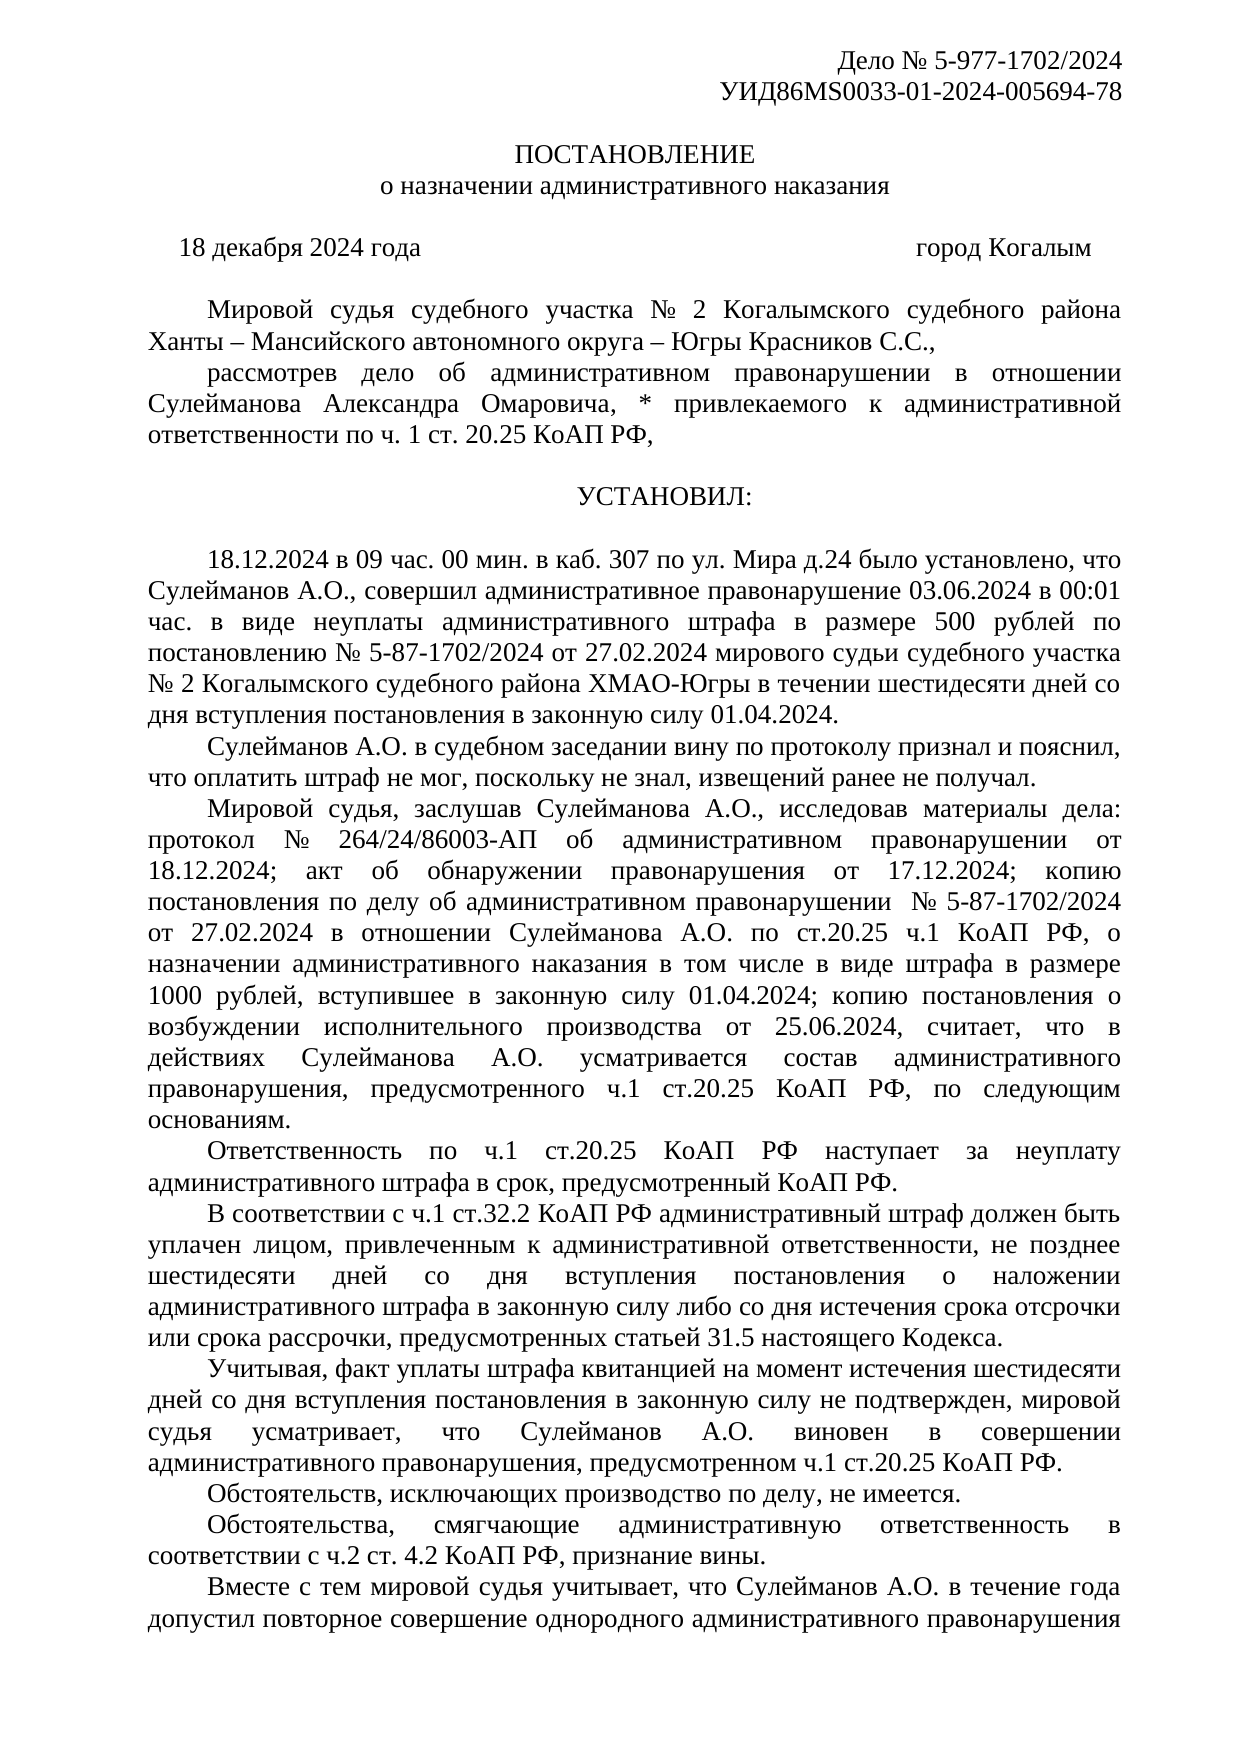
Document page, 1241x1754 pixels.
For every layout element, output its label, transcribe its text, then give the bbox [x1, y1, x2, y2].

text рассмотрев дело об административном правонарушении в отношении Сулейманова Александра Омаровича, * привлекаемого к административной ответственности по ч. 1 ст. 20.25 КоАП РФ, [148, 356, 1122, 449]
text УСТАНОВИЛ: [148, 480, 1122, 512]
text Обстоятельств, исключающих производство по делу, не имеется. [148, 1477, 1122, 1508]
text Мировой судья, заслушав Сулейманова А.О., исследовав материалы дела: протокол № 264/24/86003-АП об административном правонарушении от 18.12.2024; акт об обнаружении правонарушения от 17.12.2024; копию постановления по делу об административном правонарушении № 5-87-1702/2024 от 27.02.2024 в отношении Сулейманова А.О. по ст.20.25 ч.1 КоАП РФ, о назначении административного наказания в том числе в виде штрафа в размере 1000 рублей, вступившее в законную силу 01.04.2024; копию постановления о возбуждении исполнительного производства от 25.06.2024, считает, что в действиях Сулейманова А.О. усматривается состав административного правонарушения, предусмотренного ч.1 ст.20.25 КоАП РФ, по следующим основаниям. [148, 792, 1122, 1134]
subtitle Дело № 5-977-1702/2024 [148, 44, 1122, 76]
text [148, 1571, 1122, 1633]
text о назначении административного наказания [148, 169, 1122, 200]
text Обстоятельства, смягчающие административную ответственность в соответствии с ч.2 ст. 4.2 КоАП РФ, признание вины. [148, 1508, 1122, 1571]
text Сулейманов А.О. в судебном заседании вину по протоколу признал и пояснил, что оплатить штраф не мог, поскольку не знал, извещений ранее не получал. [148, 729, 1122, 792]
text Мировой судья судебного участка № 2 Когалымского судебного района Ханты – Мансийского автономного округа – Югры Красников С.С., [148, 293, 1122, 356]
text 18.12.2024 в 09 час. 00 мин. в каб. 307 по ул. Мира д.24 было установлено, что Сулейманов А.О., совершил административное правонарушение 03.06.2024 в 00:01 час. в виде неуплаты административного штрафа в размере 500 рублей по постановлению № 5-87-1702/2024 от 27.02.2024 мирового судьи судебного участка № 2 Когалымского судебного района ХМАО-Югры в течении шестидесяти дней со дня вступления постановления в законную силу 01.04.2024. [148, 543, 1122, 729]
subtitle УИД86MS0033-01-2024-005694-78 [148, 76, 1122, 107]
text Учитывая, факт уплаты штрафа квитанцией на момент истечения шестидесяти дней со дня вступления постановления в законную силу не подтвержден, мировой судья усматривает, что Сулейманов А.О. виновен в совершении административного правонарушения, предусмотренном ч.1 ст.20.25 КоАП РФ. [148, 1352, 1122, 1477]
text 18 декабря 2024 года город Когалым [148, 231, 1122, 262]
subtitle ПОСТАНОВЛЕНИЕ [148, 138, 1122, 169]
text В соответствии с ч.1 ст.32.2 КоАП РФ административный штраф должен быть уплачен лицом, привлеченным к административной ответственности, не позднее шестидесяти дней со дня вступления постановления о наложении административного штрафа в законную силу либо со дня истечения срока отсрочки или срока рассрочки, предусмотренных статьей 31.5 настоящего Кодекса. [148, 1197, 1122, 1352]
text Ответственность по ч.1 ст.20.25 КоАП РФ наступает за неуплату административного штрафа в срок, предусмотренный КоАП РФ. [148, 1134, 1122, 1197]
